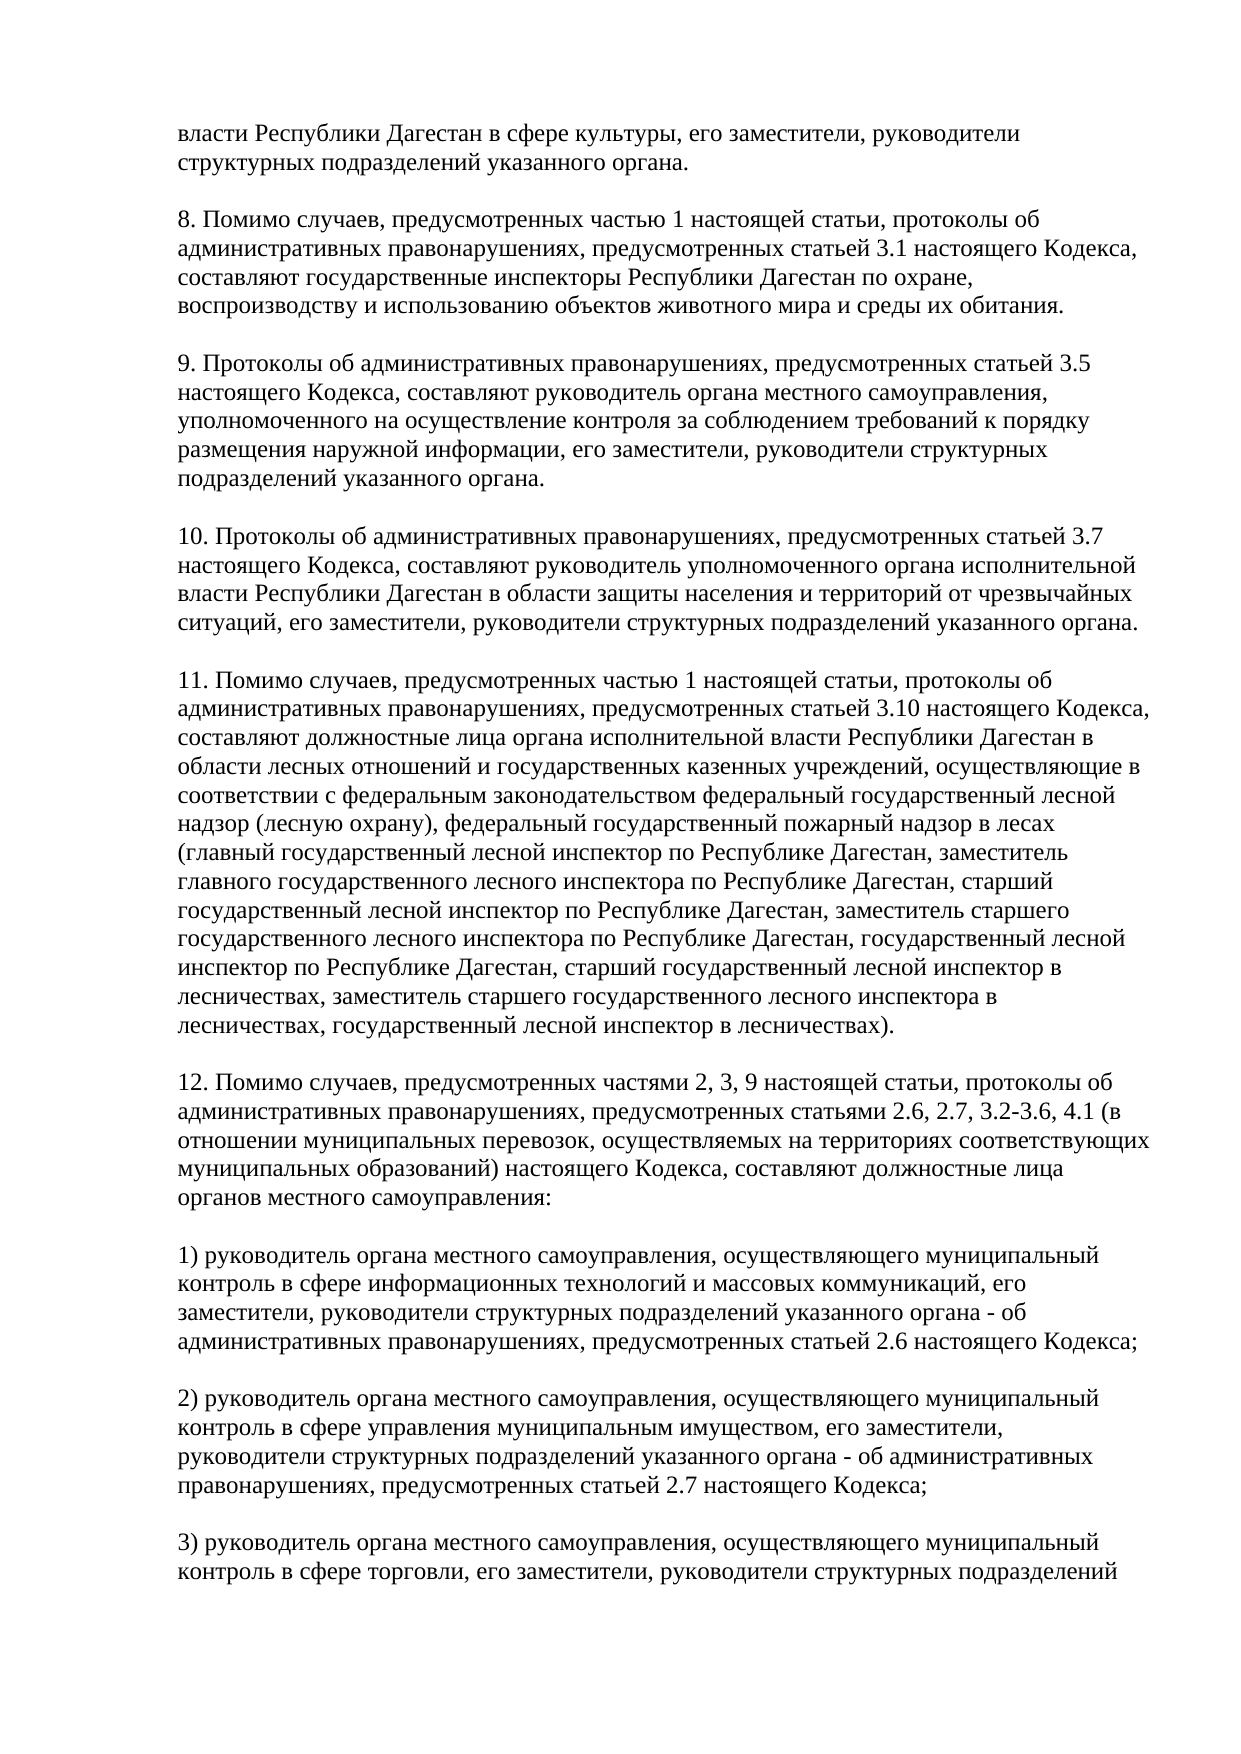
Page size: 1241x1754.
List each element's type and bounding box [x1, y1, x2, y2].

text [177, 521, 1152, 1585]
text [177, 118, 1152, 492]
